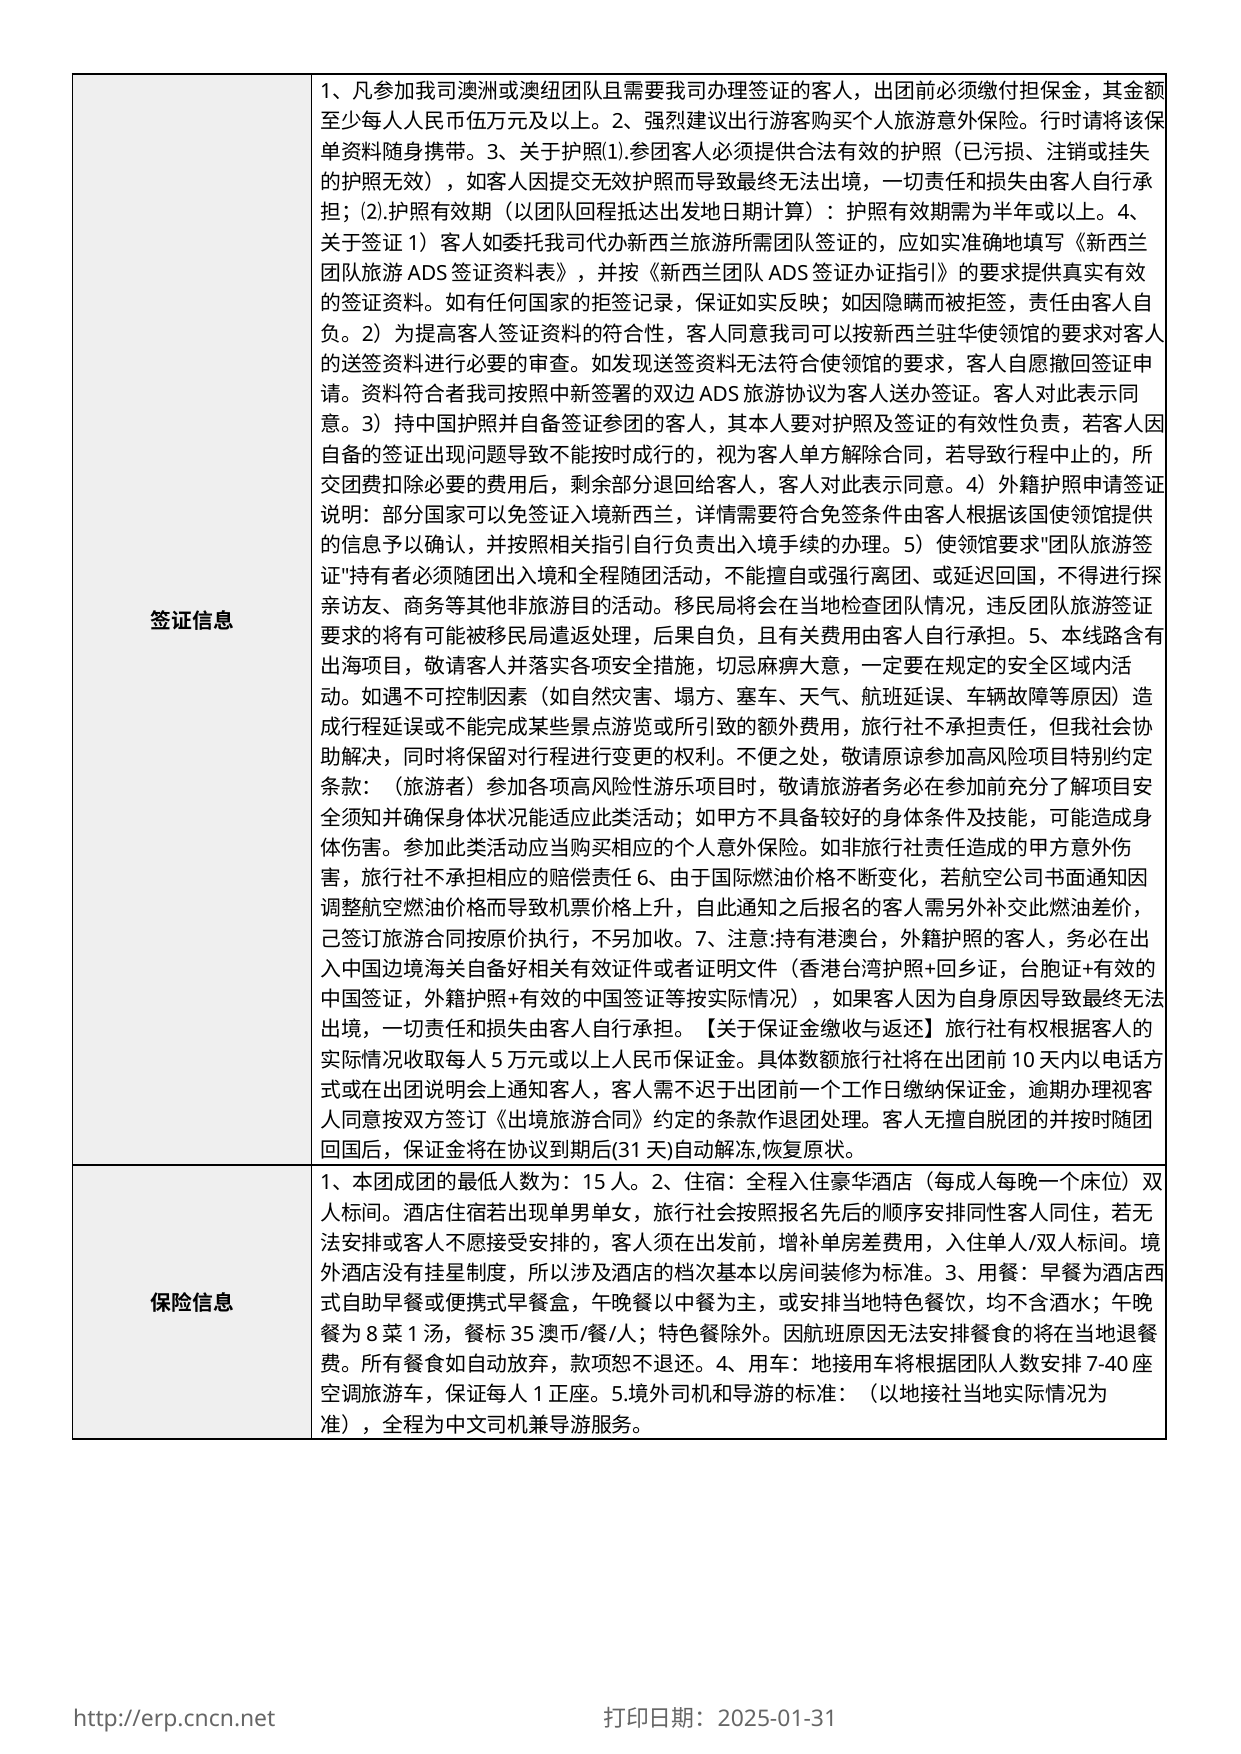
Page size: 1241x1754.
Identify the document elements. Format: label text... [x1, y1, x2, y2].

table_cell 1、凡参加我司澳洲或澳纽团队且需要我司办理签证的客人，出团前必须缴付担保金，其金额至少每人人民币伍万元及以上。 [312, 75, 1165, 1164]
table_cell 1、本团成团的最低人数为：15人。 [312, 1166, 1165, 1438]
table_cell 签证信息 [73, 75, 311, 1164]
table_cell 保险信息 [73, 1166, 311, 1438]
